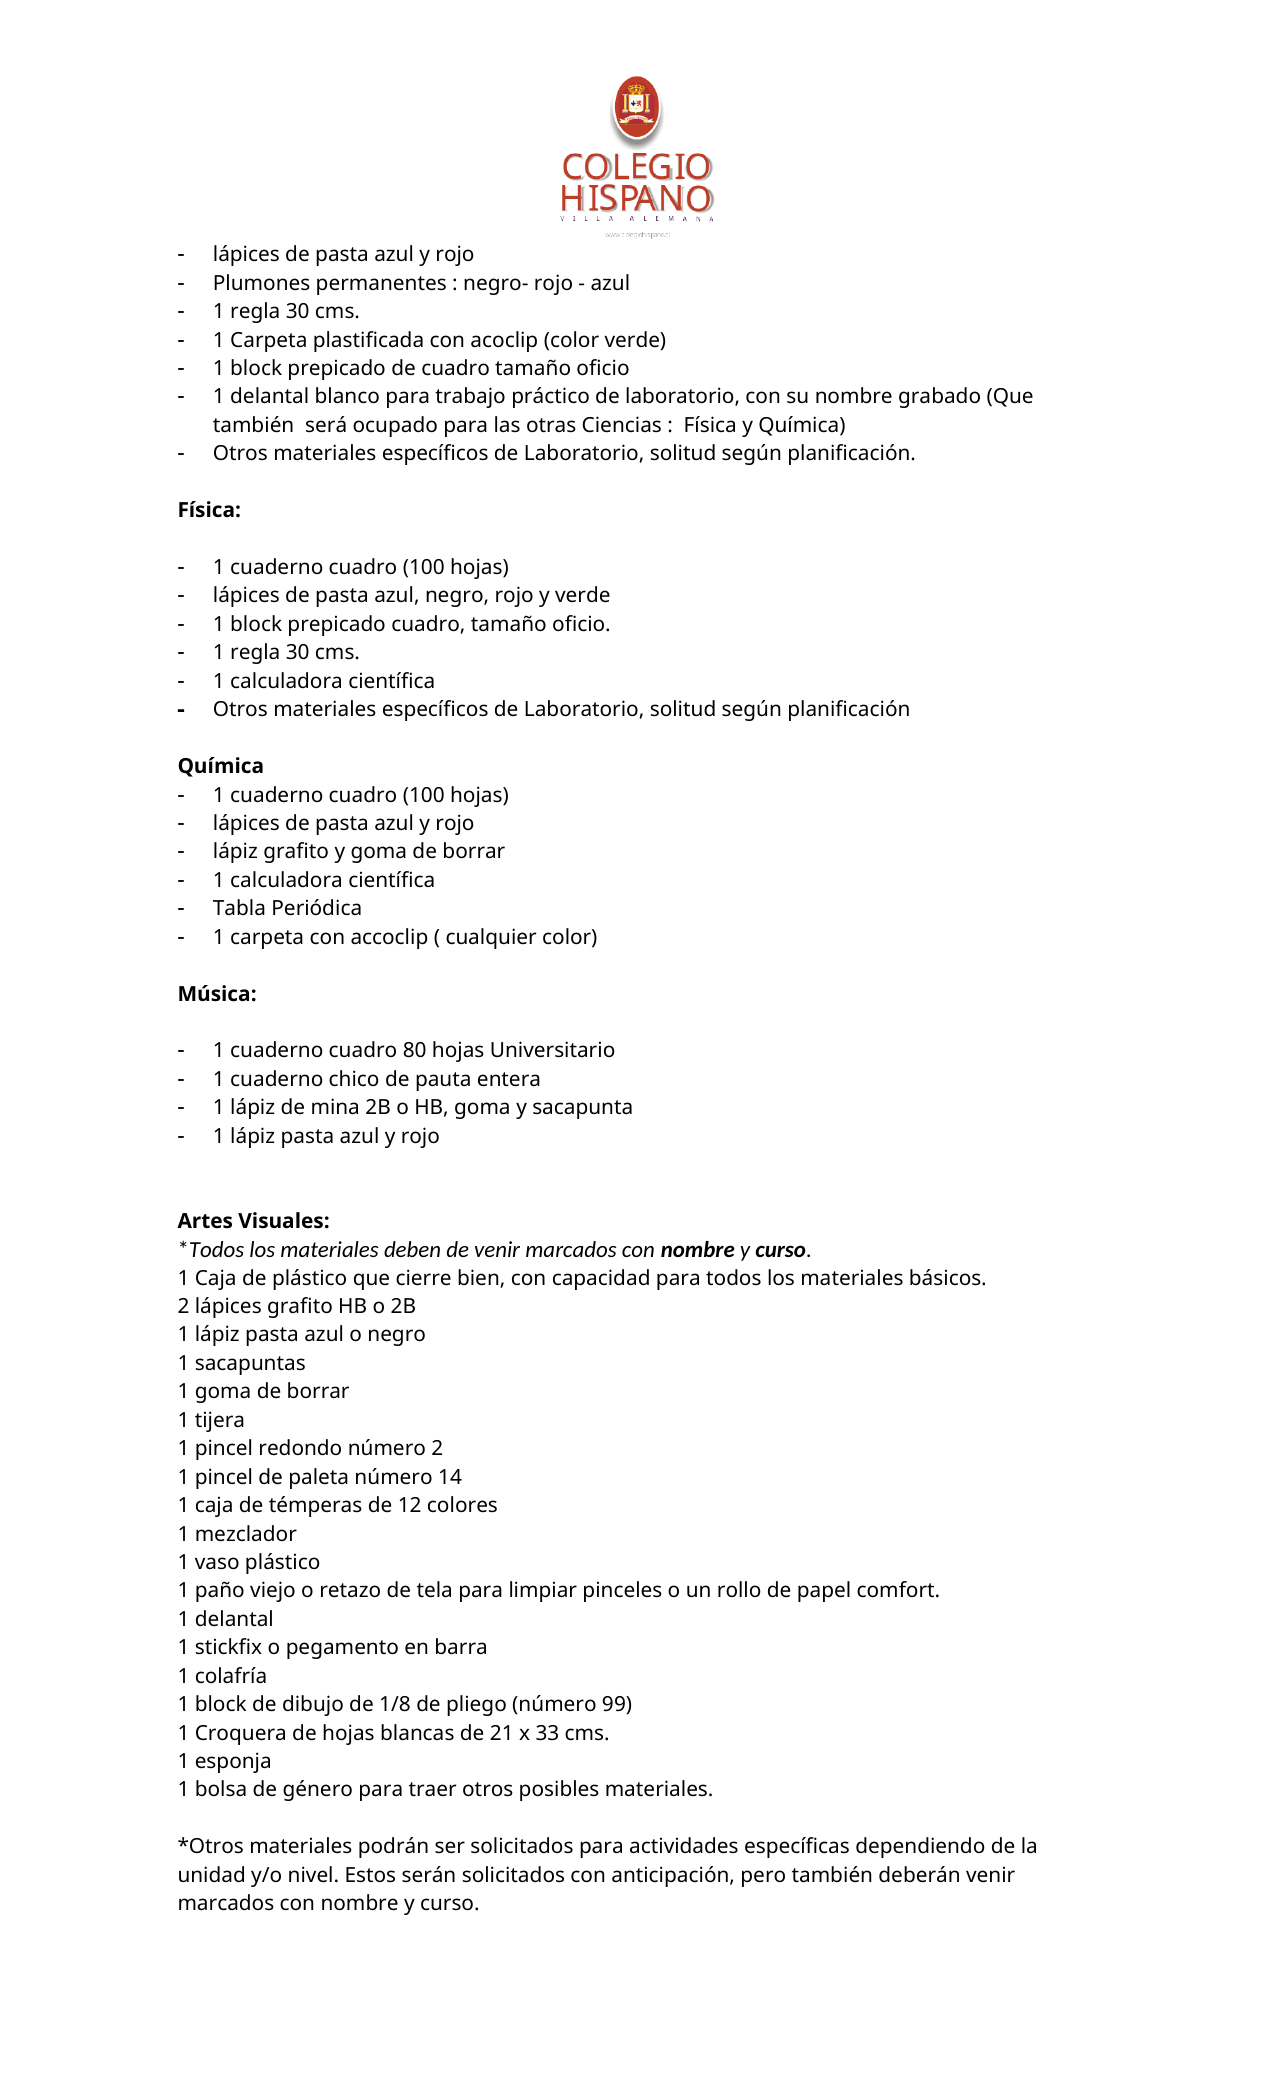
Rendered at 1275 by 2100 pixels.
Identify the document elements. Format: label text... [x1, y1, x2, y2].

text 1 Croquera de hojas blancas de 21 x 33 cms. [177, 1718, 1098, 1746]
list 1 cuaderno cuadro 80 hojas Universitario [177, 1036, 1098, 1064]
list 1 lápiz pasta azul y rojo [177, 1121, 1098, 1149]
list Plumones permanentes : negro- rojo - azul [177, 268, 1098, 296]
list 1 delantal blanco para trabajo práctico de laboratorio, con su nombre grabado (Que también será ocupado para las otras Ciencias : Física y Química) [177, 382, 1098, 438]
text 1 block de dibujo de 1/8 de pliego (número 99) [177, 1689, 1098, 1718]
list 1 cuaderno chico de pauta entera [177, 1064, 1098, 1092]
list lápices de pasta azul y rojo [177, 808, 1098, 837]
text 1 bolsa de género para traer otros posibles materiales. [177, 1774, 1098, 1803]
text Física: [177, 495, 1098, 524]
list Tabla Periódica [177, 893, 1098, 922]
text 1 paño viejo o retazo de tela para limpiar pinceles o un rollo de papel comfort. [177, 1576, 1098, 1604]
text *Otros materiales podrán ser solicitados para actividades específicas dependiendo de la unidad y/o nivel. Estos serán solicitados con anticipación, pero también deberán venir marcados con nombre y curso. [177, 1831, 1098, 1917]
text 1 pincel redondo número 2 [177, 1433, 1098, 1462]
list 1 block prepicado cuadro, tamaño oficio. [177, 609, 1098, 637]
list lápices de pasta azul, negro, rojo y verde [177, 581, 1098, 609]
text Artes Visuales: [177, 1206, 1098, 1235]
text 1 pincel de paleta número 14 [177, 1462, 1098, 1490]
list 1 calculadora científica [177, 666, 1098, 694]
text 1 lápiz pasta azul o negro [177, 1319, 1098, 1348]
list 1 carpeta con accoclip ( cualquier color) [177, 922, 1098, 950]
text *Todos los materiales deben de venir marcados con nombre y curso. [177, 1235, 1098, 1263]
list lápiz grafito y goma de borrar [177, 837, 1098, 865]
text 1 caja de témperas de 12 colores [177, 1490, 1098, 1519]
list 1 cuaderno cuadro (100 hojas) [177, 552, 1098, 581]
text Música: [177, 979, 1098, 1007]
text 1 goma de borrar [177, 1376, 1098, 1405]
list Otros materiales específicos de Laboratorio, solitud según planificación. [177, 438, 1098, 467]
list 1 calculadora científica [177, 865, 1098, 893]
list 1 regla 30 cms. [177, 296, 1098, 325]
text 1 delantal [177, 1604, 1098, 1632]
text 1 Caja de plástico que cierre bien, con capacidad para todos los materiales básicos. [177, 1263, 1098, 1291]
text 1 vaso plástico [177, 1547, 1098, 1576]
list 1 cuaderno cuadro (100 hojas) [177, 780, 1098, 808]
text 1 esponja [177, 1746, 1098, 1774]
text Química [177, 751, 1098, 780]
text 1 stickfix o pegamento en barra [177, 1632, 1098, 1661]
list 1 Carpeta plastificada con acoclip (color verde) [177, 325, 1098, 353]
text 1 colafría [177, 1661, 1098, 1689]
list 1 lápiz de mina 2B o HB, goma y sacapunta [177, 1092, 1098, 1121]
text 1 tijera [177, 1405, 1098, 1433]
text 1 mezclador [177, 1519, 1098, 1547]
list 1 block prepicado de cuadro tamaño oficio [177, 353, 1098, 382]
list 1 regla 30 cms. [177, 637, 1098, 666]
list Otros materiales específicos de Laboratorio, solitud según planificación [177, 694, 1098, 723]
text 1 sacapuntas [177, 1348, 1098, 1376]
text 2 lápices grafito HB o 2B [177, 1291, 1098, 1319]
list lápices de pasta azul y rojo [177, 239, 1098, 268]
